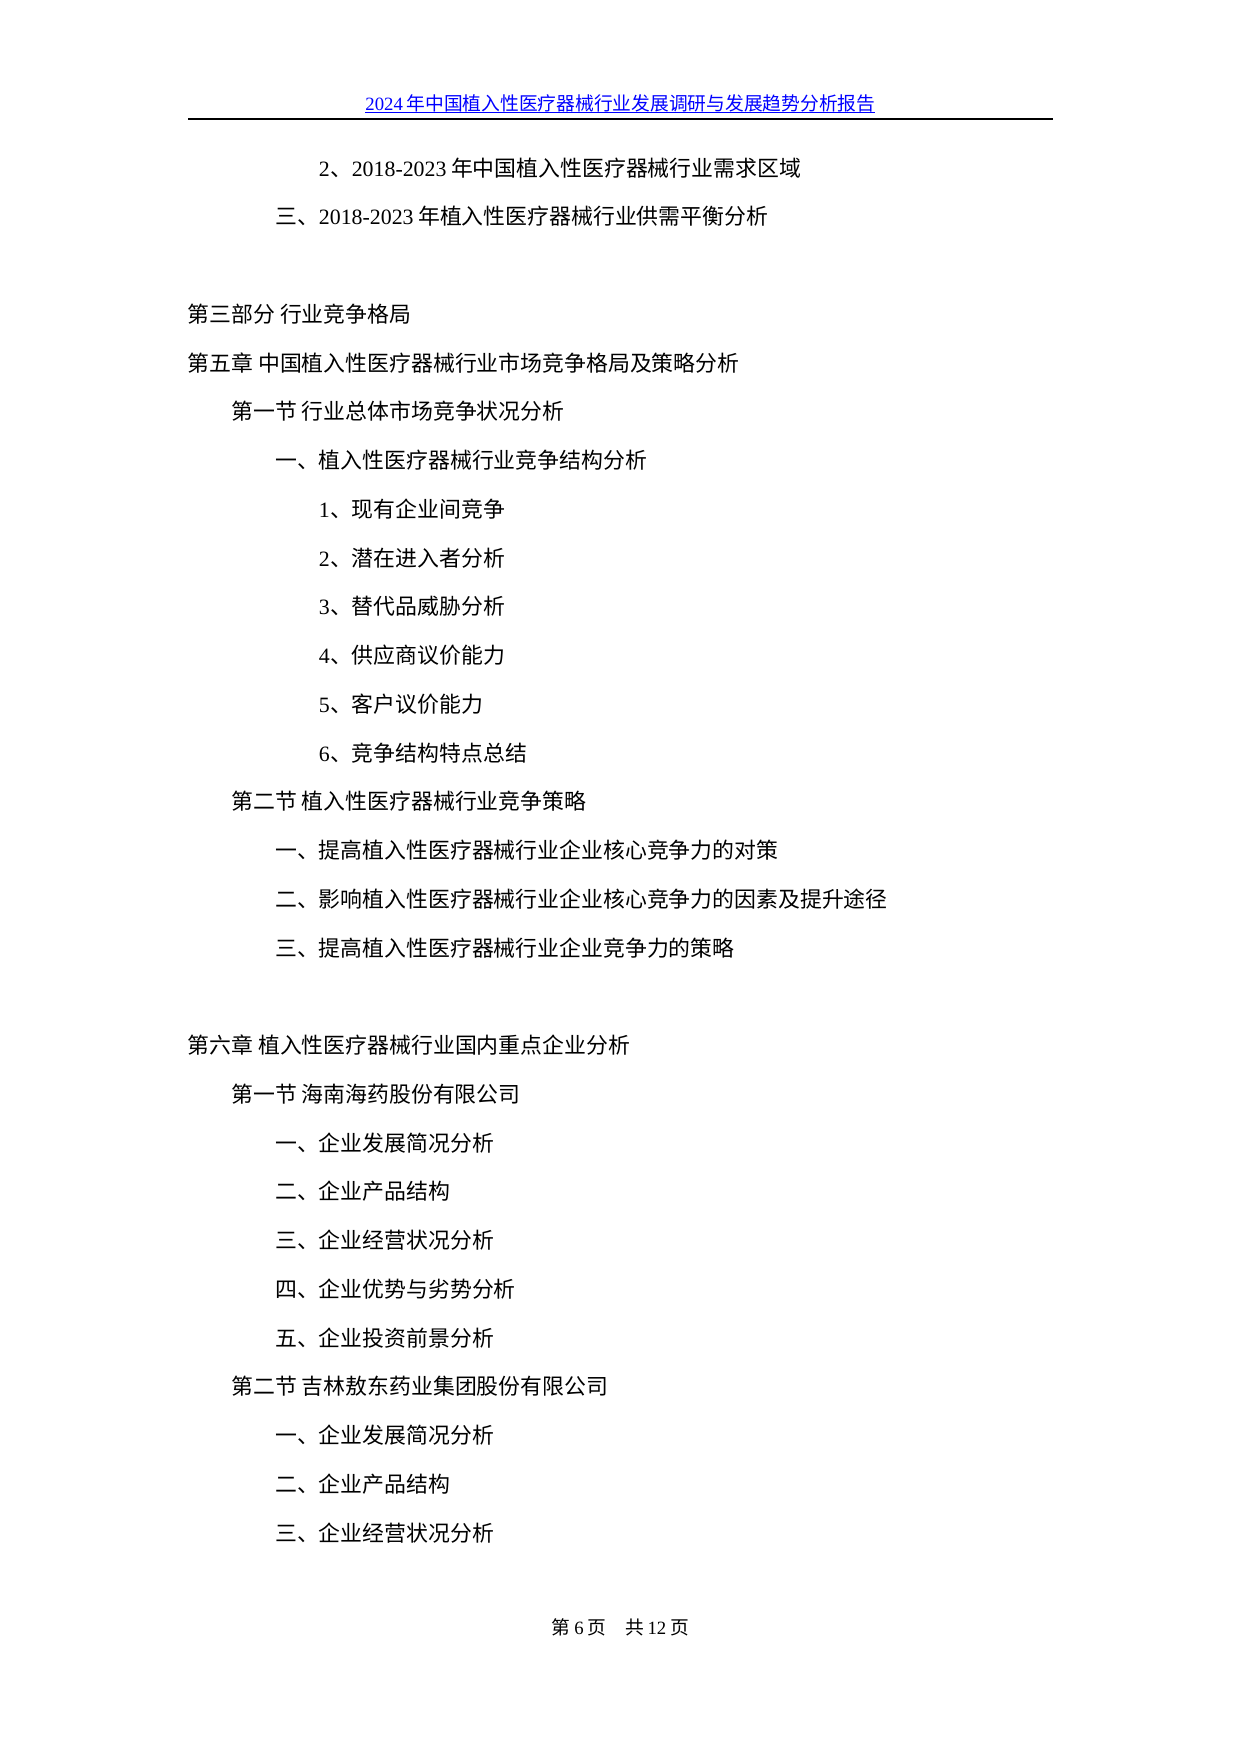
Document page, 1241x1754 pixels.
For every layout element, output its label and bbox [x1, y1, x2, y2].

text [187, 150, 1053, 1548]
